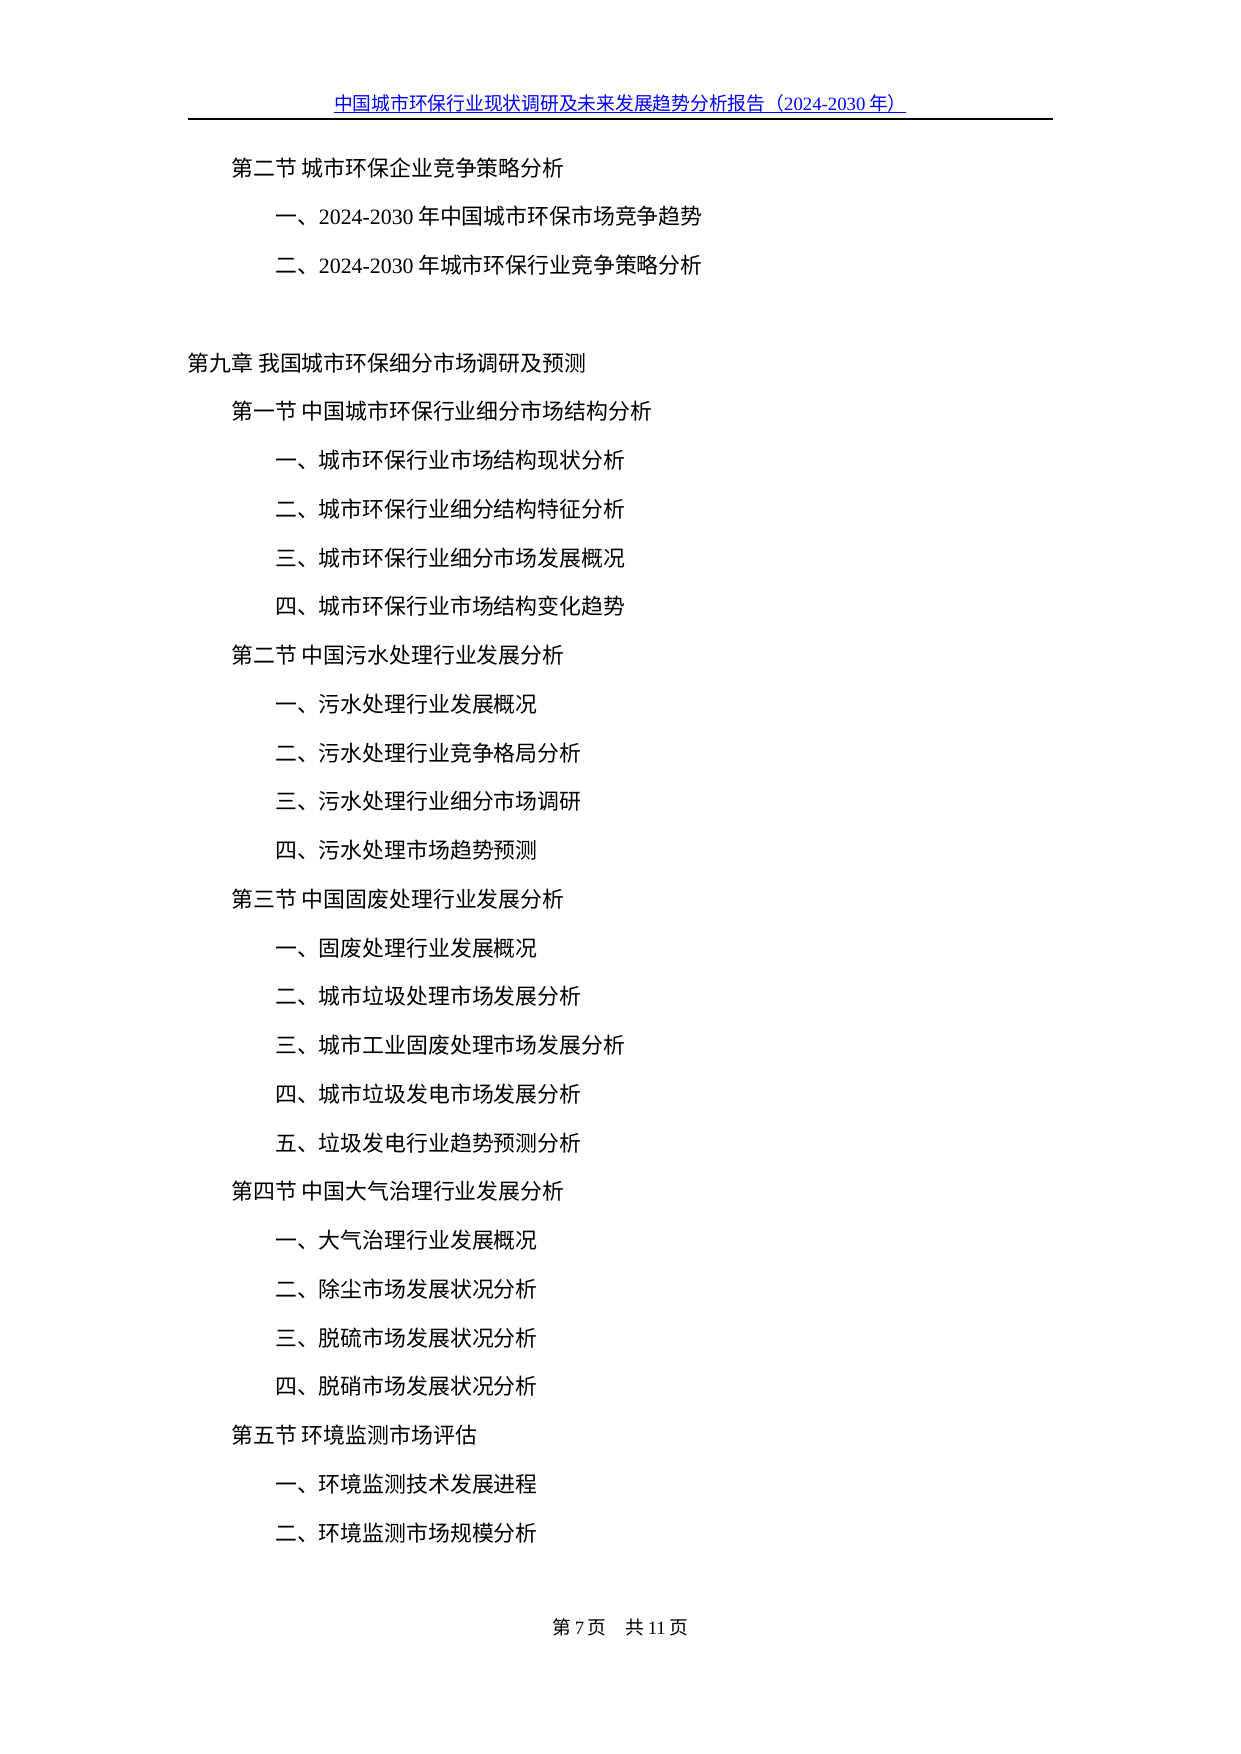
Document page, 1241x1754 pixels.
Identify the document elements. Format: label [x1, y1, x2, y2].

text [187, 150, 1053, 1548]
